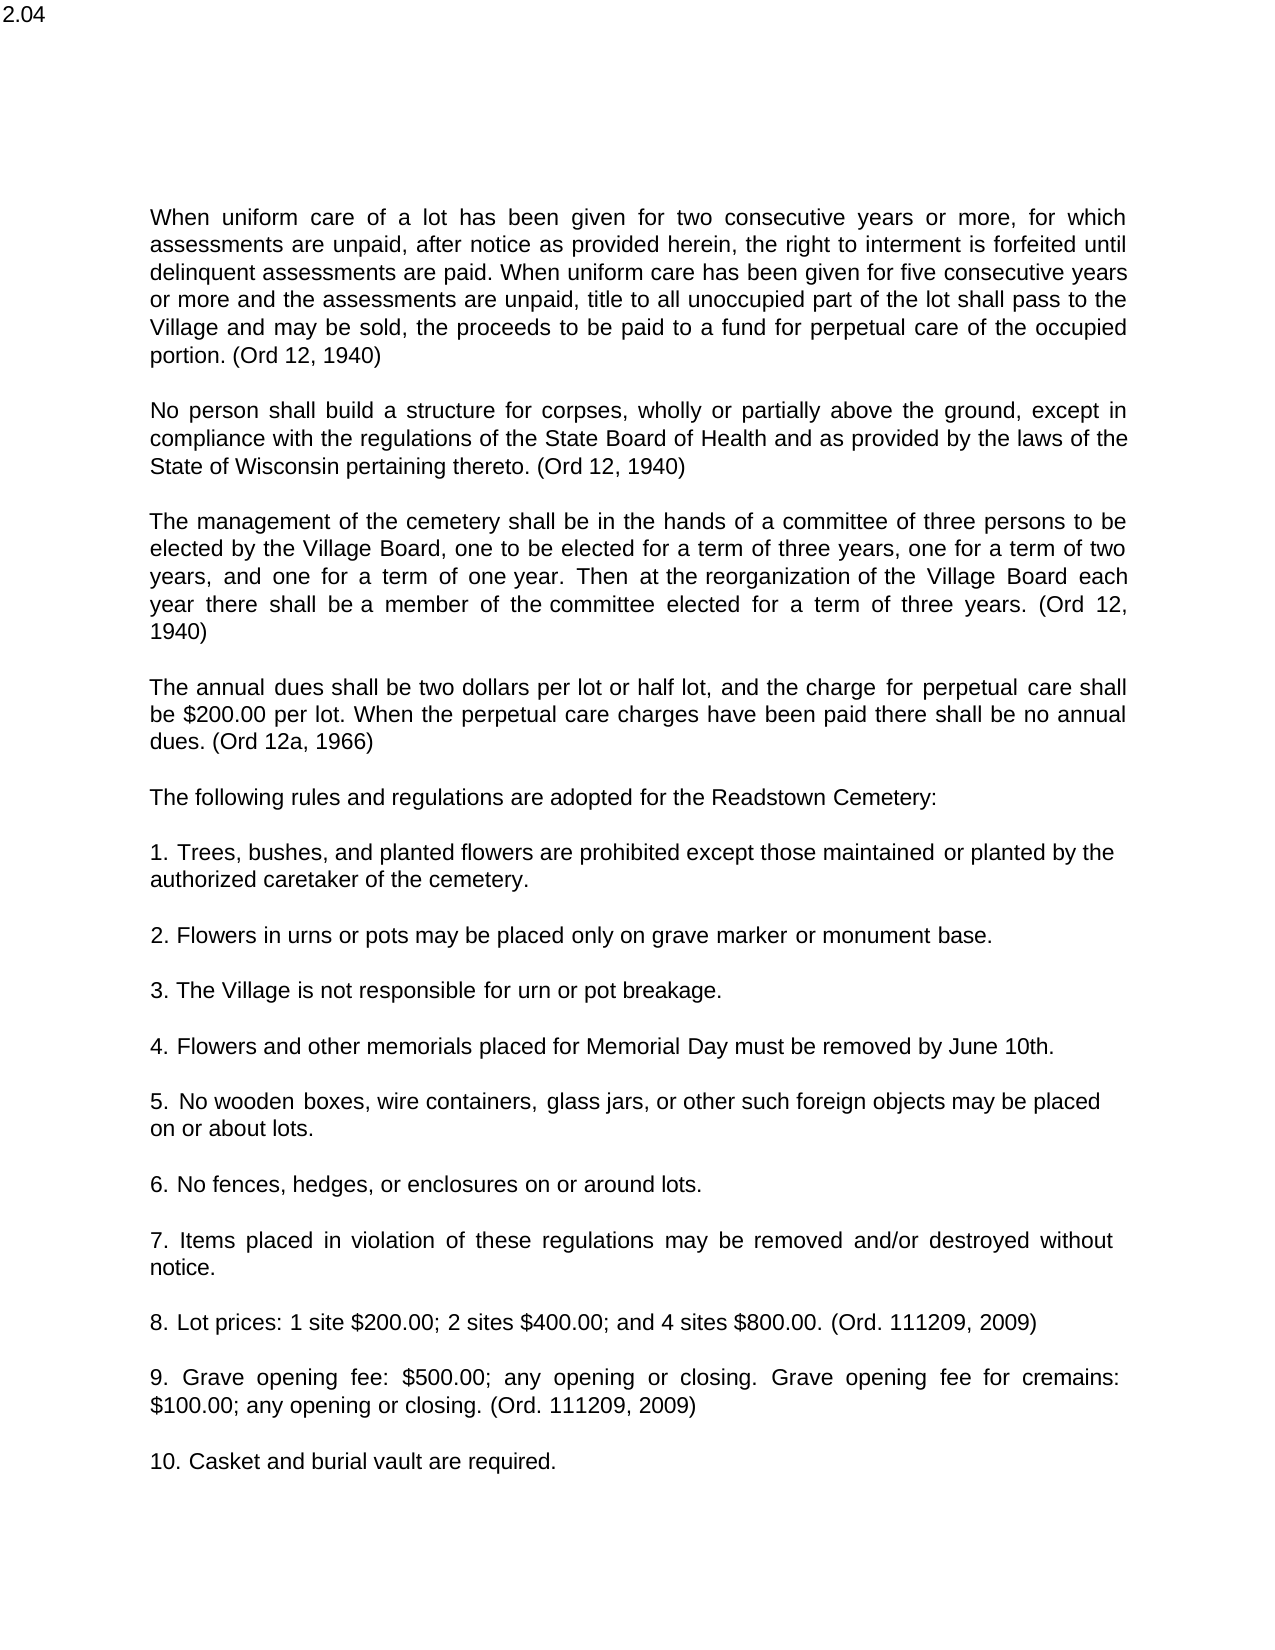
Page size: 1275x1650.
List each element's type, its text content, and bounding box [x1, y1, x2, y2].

list Flowers and other memorials placed for Memorial Day must be removed by June 10th. [150, 1033, 1150, 1059]
text No person shall build a structure for corpses, wholly or partially above the ground, except in compliance with the regulations of the State Board of Health and as provided by the laws of the State of Wisconsin pertaining thereto. (Ord 12, 1940) [149, 397, 1128, 479]
list The Village is not responsible for urn or pot breakage. [150, 977, 1150, 1003]
text The management of the cemetery shall be in the hands of a committee of three persons to be elected by the Village Board, one to be elected for a term of three years, one for a term of two years, and one for a term of one year. Then at the reorganization of the Village Board each year there shall be a member of the committee elected for a term of three years. (Ord 12, 1940) [149, 508, 1128, 644]
list No fences, hedges, or enclosures on or around lots. [150, 1171, 1150, 1197]
text The following rules and regulations are adopted for the Readstown Cemetery: [149, 784, 1150, 810]
list Casket and burial vault are required. [149, 1448, 1150, 1474]
list No wooden boxes, wire containers, glass jars, or other such foreign objects may be placed on or about lots. [150, 1088, 1127, 1142]
text When uniform care of a lot has been given for two consecutive years or more, for which assessments are unpaid, after notice as provided herein, the right to interment is forfeited until delinquent assessments are paid. When uniform care has been given for five consecutive years or more and the assessments are unpaid, title to all unoccupied part of the lot shall pass to the Village and may be sold, the proceeds to be paid to a fund for perpetual care of the occupied portion. (Ord 12, 1940) [149, 204, 1128, 368]
list Trees, bushes, and planted flowers are prohibited except those maintained or planted by the authorized caretaker of the cemetery. [149, 839, 1128, 893]
text The annual dues shall be two dollars per lot or half lot, and the charge for perpetual care shall be $200.00 per lot. When the perpetual care charges have been paid there shall be no annual dues. (Ord 12a, 1966) [149, 674, 1127, 754]
list Items placed in violation of these regulations may be removed and/or destroyed without notice. [149, 1227, 1127, 1280]
list Flowers in urns or pots may be placed only on grave marker or monument base. [150, 922, 1150, 948]
text $100.00; any opening or closing. (Ord. 111209, 2009) [150, 1392, 1150, 1418]
list Grave opening fee: $500.00; any opening or closing. Grave opening fee for cremains: [149, 1364, 1150, 1390]
list Lot prices: 1 site $200.00; 2 sites $400.00; and 4 sites $800.00. (Ord. 111209, 2009) [149, 1309, 1150, 1335]
